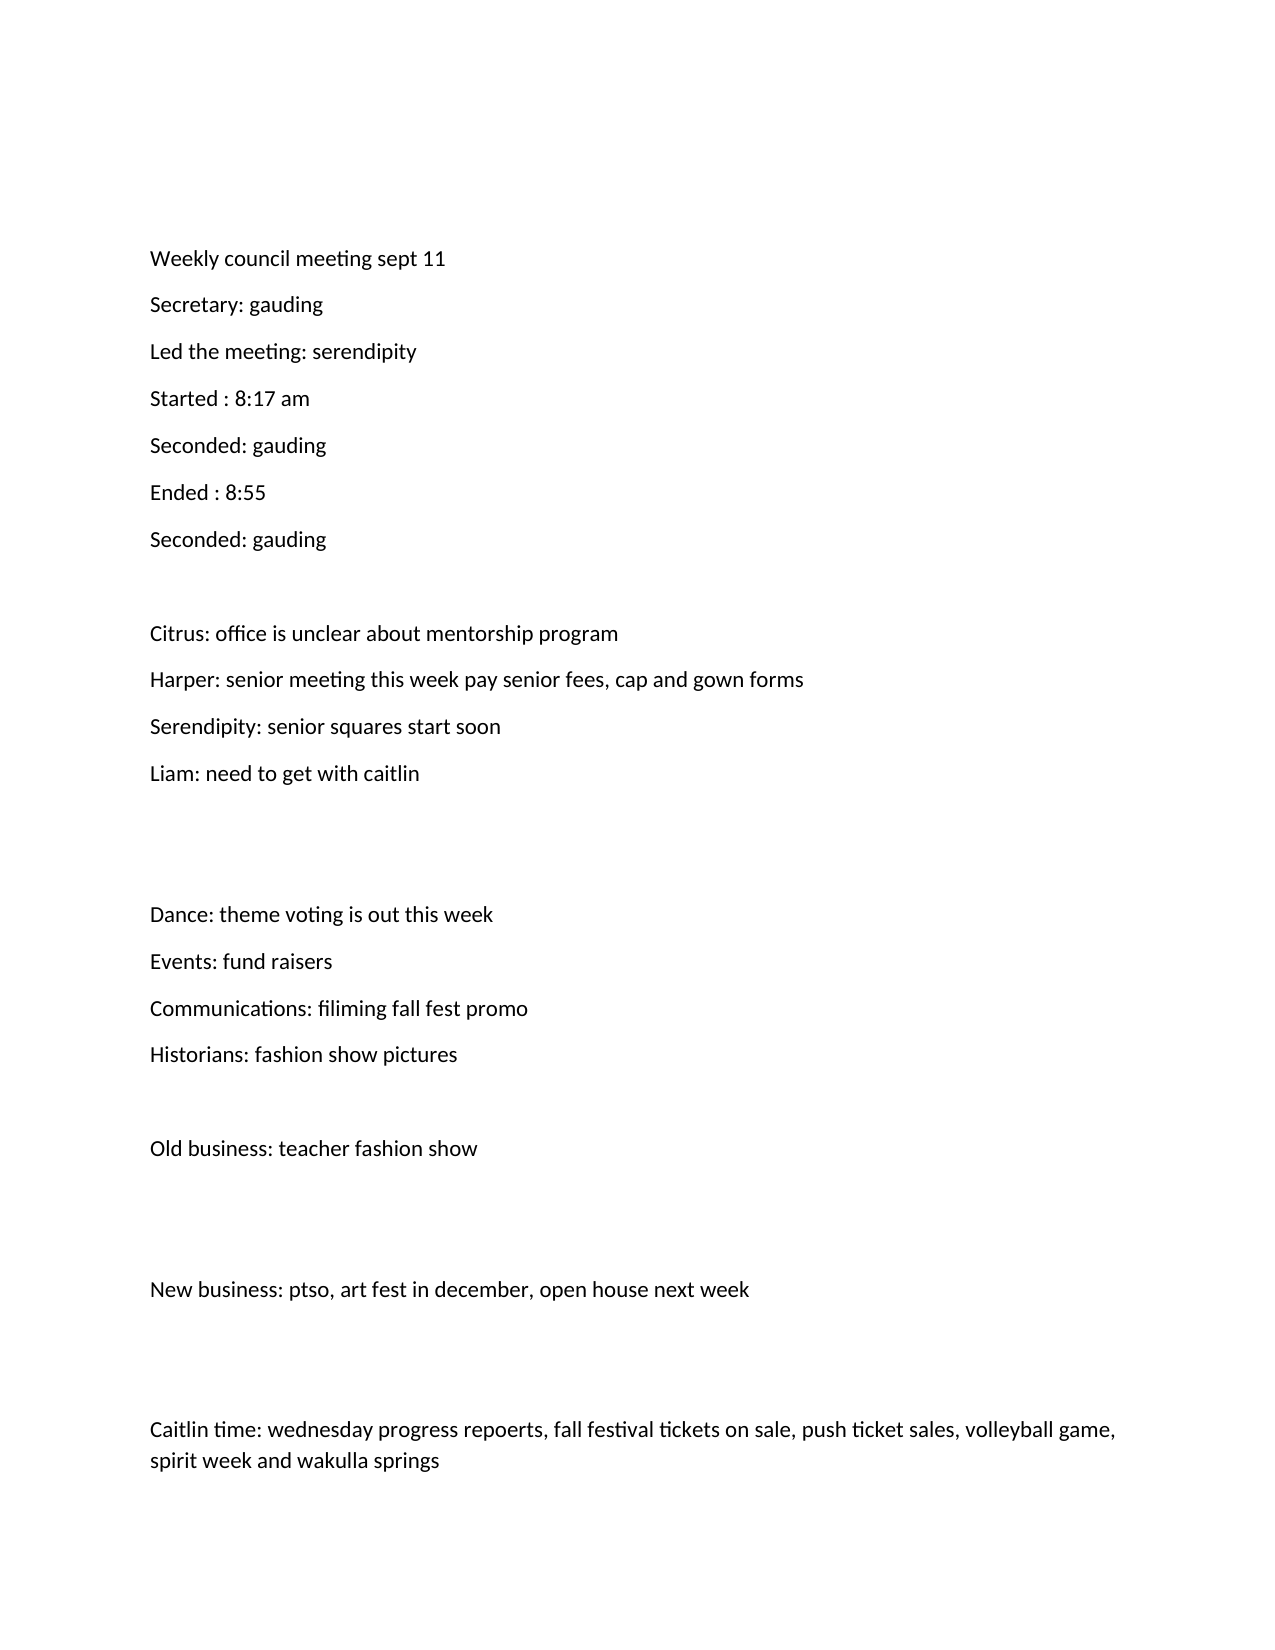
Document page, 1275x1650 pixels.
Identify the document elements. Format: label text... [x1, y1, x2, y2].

text Liam: need to get with caitlin [150, 759, 1125, 787]
text Citrus: office is unclear about mentorship program [150, 619, 1125, 647]
text Seconded: gauding [150, 525, 1125, 553]
text New business: ptso, art fest in december, open house next week [150, 1275, 1125, 1303]
text Caitlin time: wednesday progress repoerts, fall festival tickets on sale, push ticket sales, volleyball game, spirit week and wakulla springs [150, 1416, 1125, 1474]
text Historians: fashion show pictures [150, 1041, 1125, 1069]
text Led the meeting: serendipity [150, 337, 1125, 366]
text Started : 8:17 am [150, 384, 1125, 412]
text Old business: teacher fashion show [150, 1134, 1125, 1162]
text Ended : 8:55 [150, 478, 1125, 506]
text Secretary: gauding [150, 291, 1125, 319]
text Weekly council meeting sept 11 [150, 244, 1125, 272]
text Seconded: gauding [150, 431, 1125, 459]
text Communications: filiming fall fest promo [150, 994, 1125, 1022]
text Serendipity: senior squares start soon [150, 712, 1125, 741]
text Dance: theme voting is out this week [150, 900, 1125, 928]
text Harper: senior meeting this week pay senior fees, cap and gown forms [150, 666, 1125, 694]
text Events: fund raisers [150, 947, 1125, 975]
